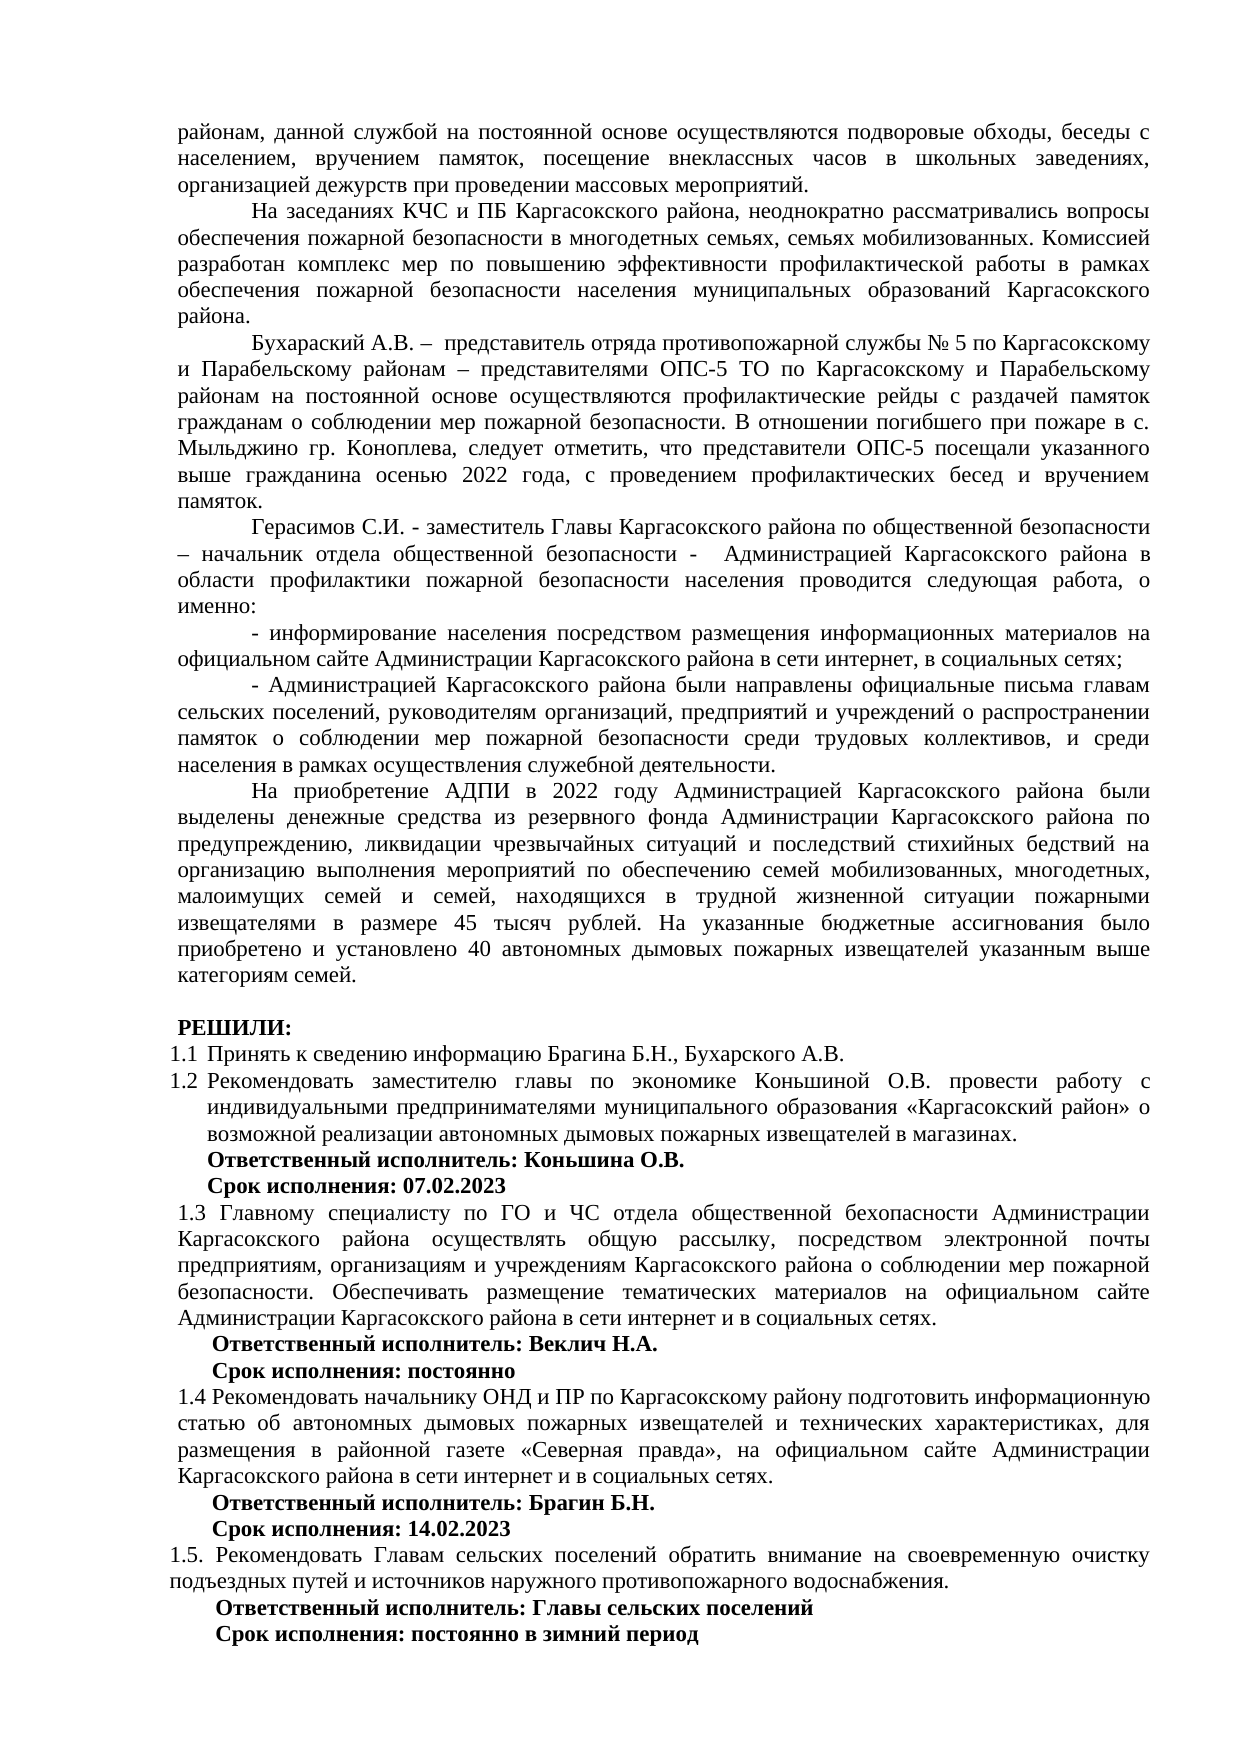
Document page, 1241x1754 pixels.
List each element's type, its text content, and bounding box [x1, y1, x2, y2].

text Срок исполнения: постоянно [177, 1357, 1152, 1383]
text Бухараский А.В. – представитель отряда противопожарной службы № 5 по Каргасокскому и Парабельскому районам – представителями ОПС-5 ТО по Каргасокскому и Парабельскому районам на постоянной основе осуществляются профилактические рейды с раздачей памяток гражданам о соблюдении мер пожарной безопасности. В отношении погибшего при пожаре в с. Мыльджино гр. Коноплева, следует отметить, что представители ОПС-5 посещали указанного выше гражданина осенью 2022 года, с проведением профилактических бесед и вручением памяток. [177, 329, 1152, 513]
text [177, 118, 1152, 197]
text РЕШИЛИ: [177, 1014, 1152, 1041]
list Принять к сведению информацию Брагина Б.Н., Бухарского А.В. [169, 1041, 1152, 1067]
text Срок исполнения: постоянно в зимний период [169, 1620, 1152, 1647]
list Рекомендовать заместителю главы по экономике Коньшиной О.В. провести работу с индивидуальными предпринимателями муниципального образования «Каргасокский район» о возможной реализации автономных дымовых пожарных извещателей в магазинах. [169, 1067, 1152, 1146]
text Ответственный исполнитель: Коньшина О.В. [207, 1146, 1152, 1172]
text На приобретение АДПИ в 2022 году Администрацией Каргасокского района были выделены денежные средства из резервного фонда Администрации Каргасокского района по предупреждению, ликвидации чрезвычайных ситуаций и последствий стихийных бедствий на организацию выполнения мероприятий по обеспечению семей мобилизованных, многодетных, малоимущих семей и семей, находящихся в трудной жизненной ситуации пожарными извещателями в размере 45 тысяч рублей. На указанные бюджетные ассигнования было приобретено и установлено 40 автономных дымовых пожарных извещателей указанным выше категориям семей. [177, 777, 1152, 988]
text 1.4 Рекомендовать начальнику ОНД и ПР по Каргасокскому району подготовить информационную статью об автономных дымовых пожарных извещателей и технических характеристиках, для размещения в районной газете «Северная правда», на официальном сайте Администрации Каргасокского района в сети интернет и в социальных сетях. [177, 1383, 1152, 1488]
text Ответственный исполнитель: Главы сельских поселений [169, 1594, 1152, 1620]
text Ответственный исполнитель: Веклич Н.А. [177, 1330, 1152, 1357]
text Герасимов С.И. - заместитель Главы Каргасокского района по общественной безопасности – начальник отдела общественной безопасности - Администрацией Каргасокского района в области профилактики пожарной безопасности населения проводится следующая работа, о именно: [177, 513, 1152, 619]
text Срок исполнения: 07.02.2023 [207, 1172, 1152, 1199]
text 1.5. Рекомендовать Главам сельских поселений обратить внимание на своевременную очистку подъездных путей и источников наружного противопожарного водоснабжения. [169, 1541, 1152, 1594]
text Ответственный исполнитель: Брагин Б.Н. [177, 1488, 1152, 1515]
text - информирование населения посредством размещения информационных материалов на официальном сайте Администрации Каргасокского района в сети интернет, в социальных сетях; [177, 619, 1152, 672]
text - Администрацией Каргасокского района были направлены официальные письма главам сельских поселений, руководителям организаций, предприятий и учреждений о распространении памяток о соблюдении мер пожарной безопасности среди трудовых коллективов, и среди населения в рамках осуществления служебной деятельности. [177, 672, 1152, 777]
text Срок исполнения: 14.02.2023 [177, 1515, 1152, 1541]
text На заседаниях КЧС и ПБ Каргасокского района, неоднократно рассматривались вопросы обеспечения пожарной безопасности в многодетных семьях, семьях мобилизованных. Комиссией разработан комплекс мер по повышению эффективности профилактической работы в рамках обеспечения пожарной безопасности населения муниципальных образований Каргасокского района. [177, 197, 1152, 329]
text 1.3 Главному специалисту по ГО и ЧС отдела общественной бехопасности Администрации Каргасокского района осуществлять общую рассылку, посредством электронной почты предприятиям, организациям и учреждениям Каргасокского района о соблюдении мер пожарной безопасности. Обеспечивать размещение тематических материалов на официальном сайте Администрации Каргасокского района в сети интернет и в социальных сетях. [177, 1199, 1152, 1330]
